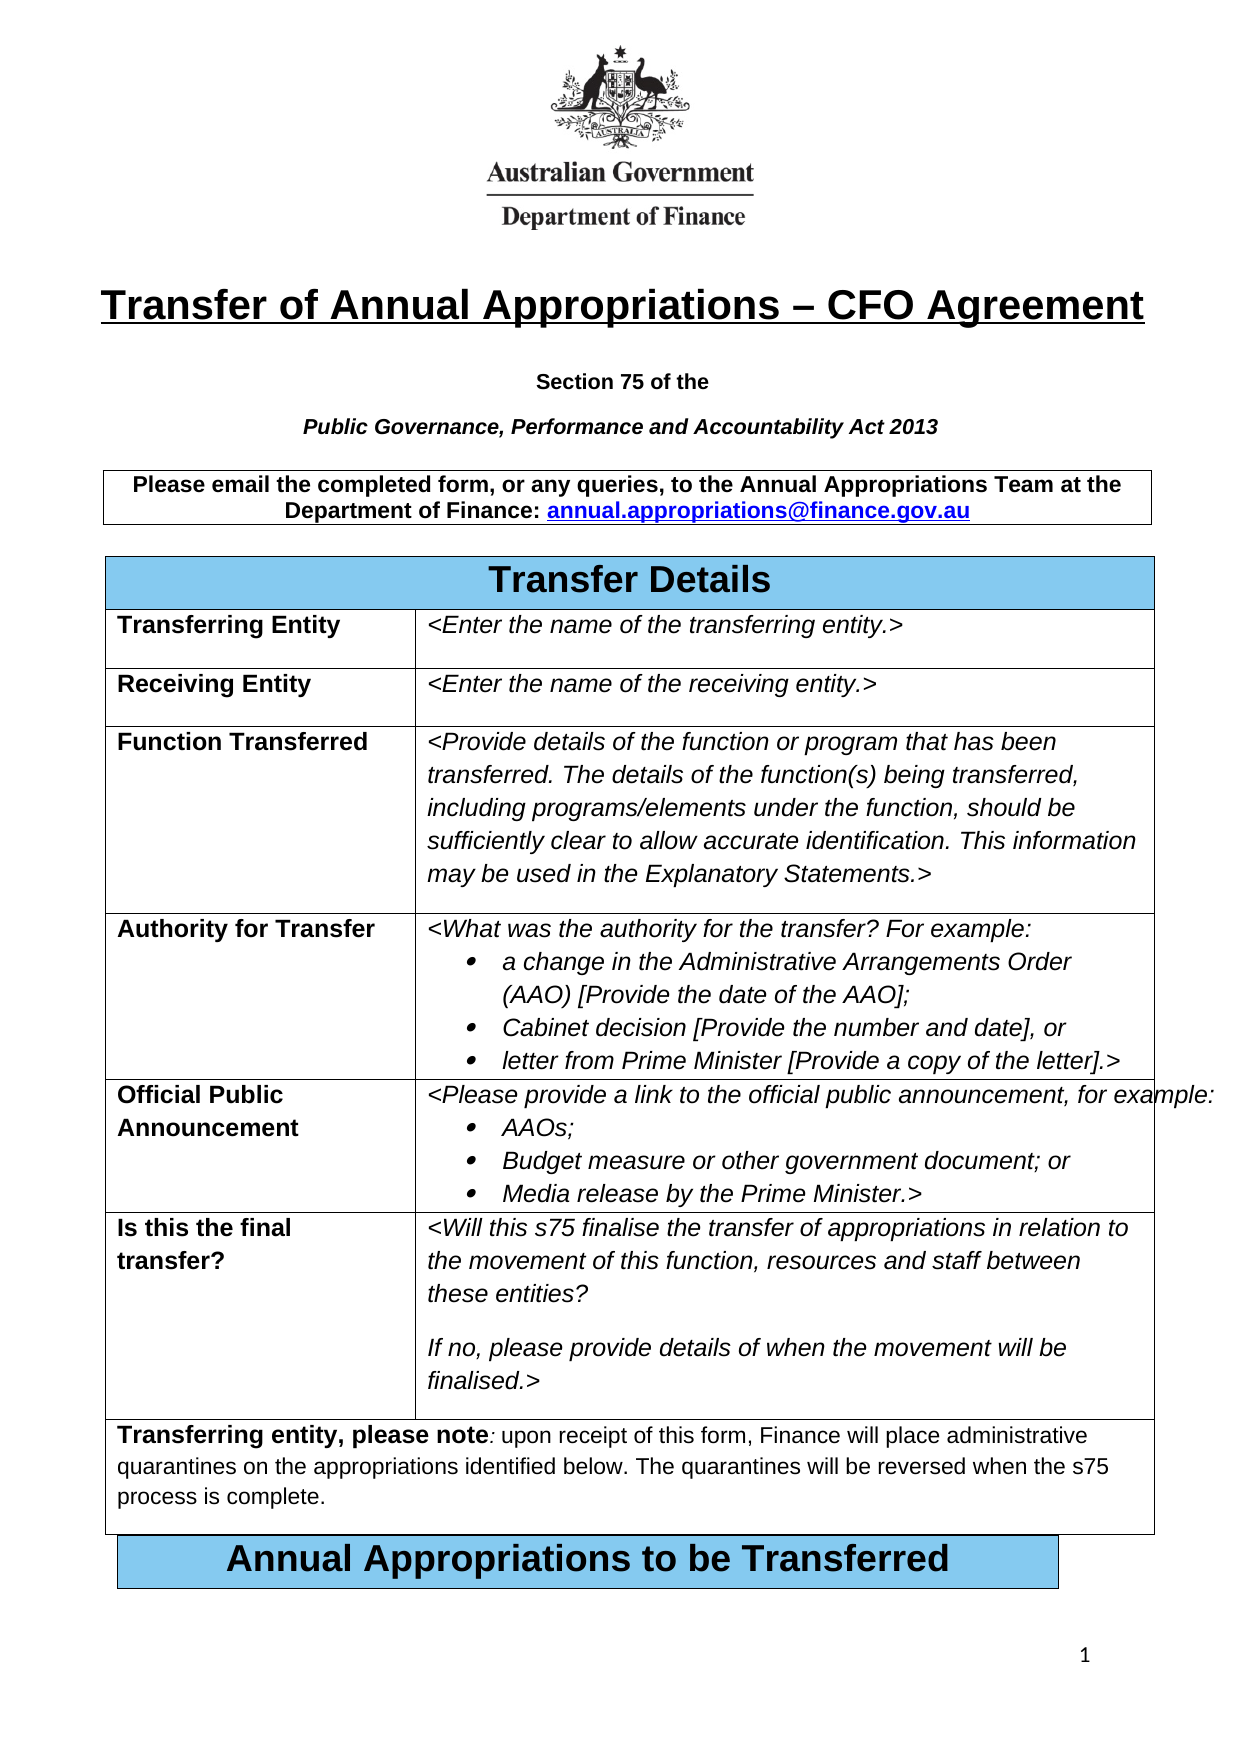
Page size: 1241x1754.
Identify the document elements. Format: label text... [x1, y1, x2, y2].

table_cell <Enter the name of the transferring entity.> [416, 610, 1154, 668]
title Transfer of Annual Appropriations – CFO Agreement [76, 281, 1169, 328]
table_cell Authority for Transfer [106, 914, 415, 1079]
table_cell Transferring entity, please note: upon receipt of this form, Finance will place administrative quarantines on the appropriations identified below. The quarantines will be reversed when the s75 process is complete. [106, 1420, 1154, 1534]
table_cell <Please provide a link to the official public announcement, for example: AAOs; Budget measure or other government document; or Media release by the Prime Minister.> [416, 1080, 1154, 1212]
table_cell Is this the final transfer? [106, 1213, 415, 1419]
table_cell Official Public Announcement [106, 1080, 415, 1212]
table_header Transfer Details [106, 557, 1154, 609]
table_cell Transferring Entity [106, 610, 415, 668]
table_cell <Enter the name of the receiving entity.> [416, 669, 1154, 726]
picture [486, 45, 754, 230]
table_header Please email the completed form, or any queries, to the Annual Appropriations Team at the Department of Finance: annual.appropriations@finance.gov.au [104, 471, 1151, 524]
table_cell <What was the authority for the transfer? For example: a change in the Administrative Arrangements Order (AAO) [Provide the date of the AAO]; Cabinet decision [Provide the number and date], or letter from Prime Minister [Provide a copy of the letter].> [416, 914, 1154, 1079]
table_header Annual Appropriations to be Transferred [118, 1536, 1058, 1588]
table_cell <Provide details of the function or program that has been transferred. The details of the function(s) being transferred, including programs/elements under the function, should be sufficiently clear to allow accurate identification. This information may be used in the Explanatory Statements.> [416, 727, 1154, 913]
title Section 75 of the [76, 364, 1169, 391]
table_cell Function Transferred [106, 727, 415, 913]
title Public Governance, Performance and Accountability Act 2013 [76, 396, 1169, 439]
table_cell <Will this s75 finalise the transfer of appropriations in relation to the movement of this function, resources and staff between these entities? If no, please provide details of when the movement will be finalised.> [416, 1213, 1154, 1419]
table_cell Receiving Entity [106, 669, 415, 726]
